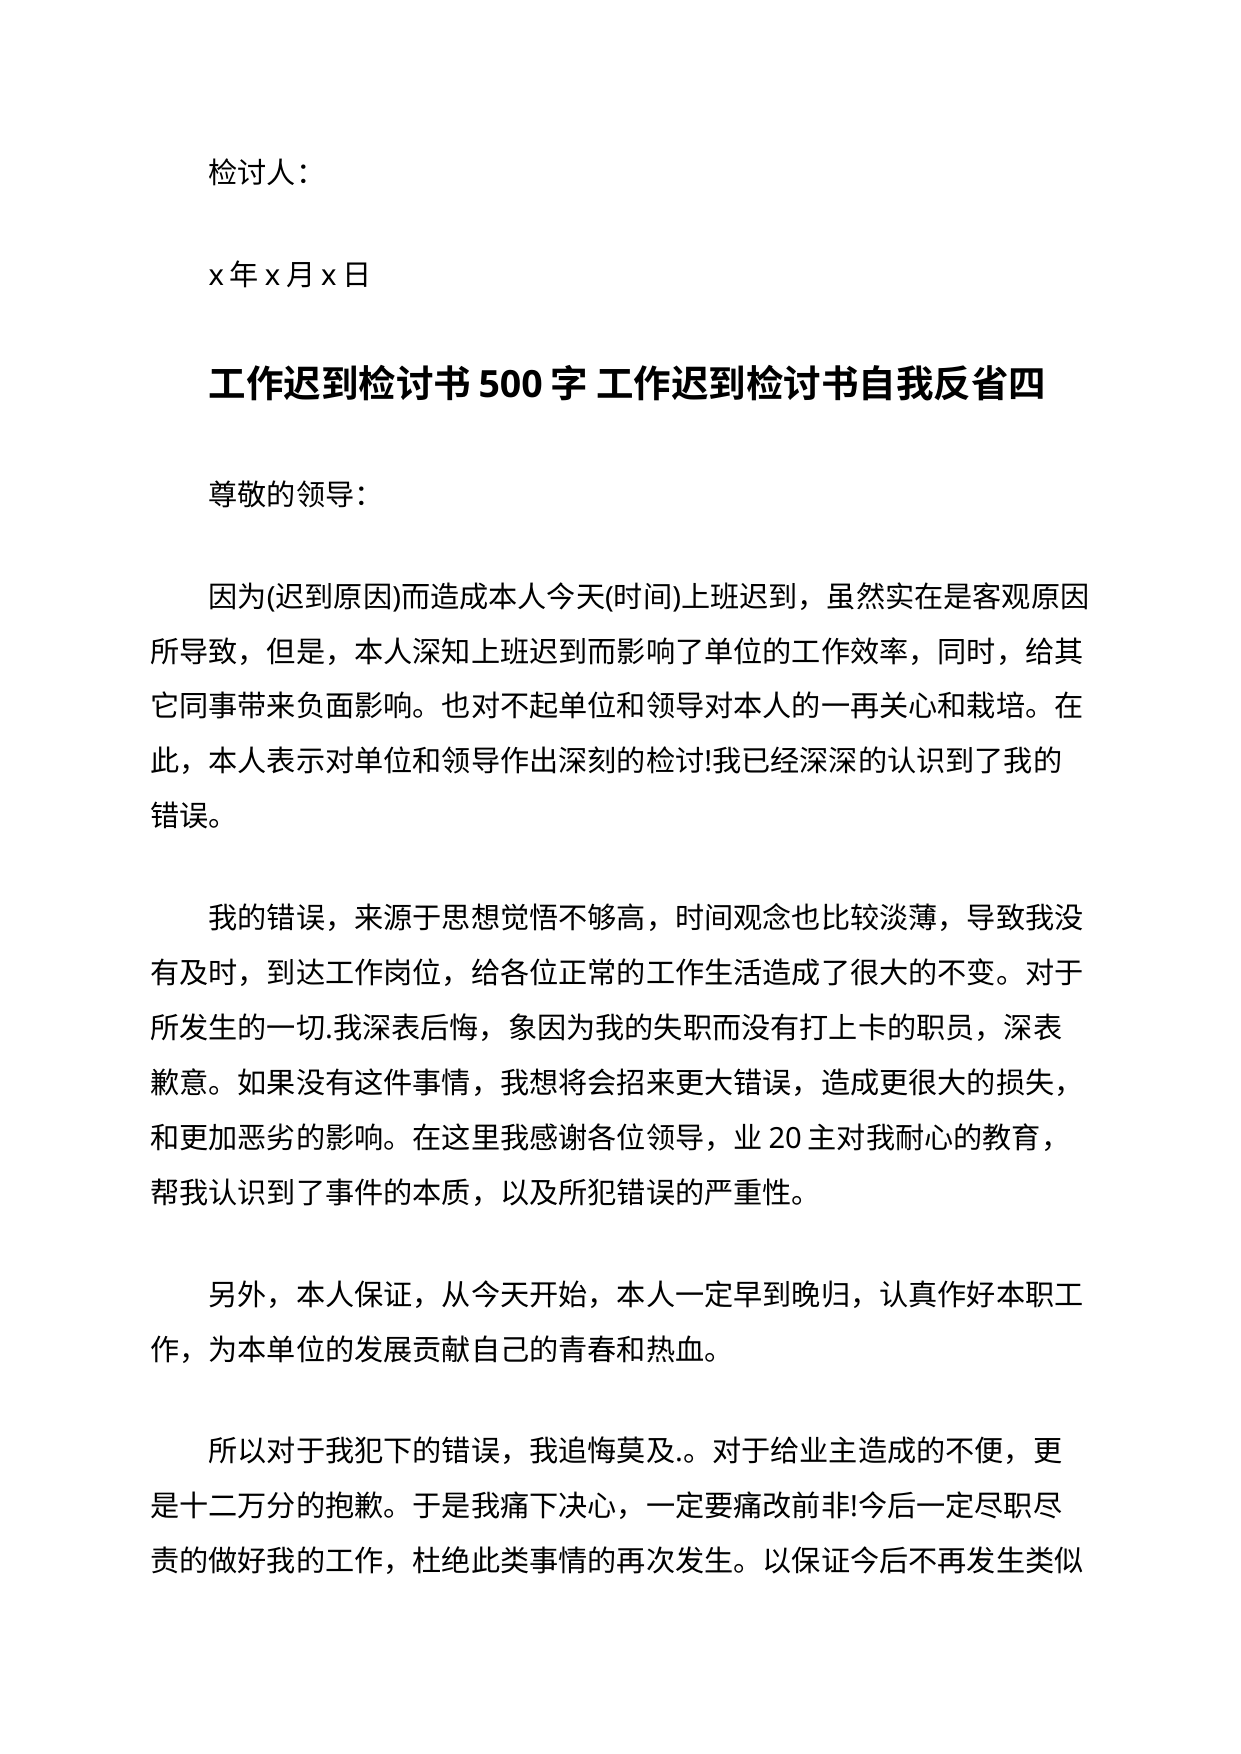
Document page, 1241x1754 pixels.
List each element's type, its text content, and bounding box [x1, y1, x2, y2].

text x年x月x日 [150, 252, 1090, 294]
text 另外，本人保证，从今天开始，本人一定早到晚归，认真作好本职工作，为本单位的发展贡献自己的青春和热血。 [150, 1271, 1090, 1368]
text 工作迟到检讨书500字 工作迟到检讨书自我反省四 [150, 354, 1090, 408]
text 检讨人： [150, 150, 1090, 192]
text 尊敬的领导： [150, 471, 1090, 514]
text 我的错误，来源于思想觉悟不够高，时间观念也比较淡薄，导致我没有及时，到达工作岗位，给各位正常的工作生活造成了很大的不变。对于所发生的一切.我深表后悔，象因为我的失职而没有打上卡的职员，深表歉意。如果没有这件事情，我想将会招来更大错误，造成更很大的损失，和更加恶劣的影响。在这里我感谢各位领导，业20主对我耐心的教育，帮我认识到了事件的本质，以及所犯错误的严重性。 [150, 895, 1090, 1212]
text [150, 1428, 1090, 1580]
text 因为(迟到原因)而造成本人今天(时间)上班迟到，虽然实在是客观原因所导致，但是，本人深知上班迟到而影响了单位的工作效率，同时，给其它同事带来负面影响。也对不起单位和领导对本人的一再关心和栽培。在此，本人表示对单位和领导作出深刻的检讨!我已经深深的认识到了我的错误。 [150, 573, 1090, 835]
